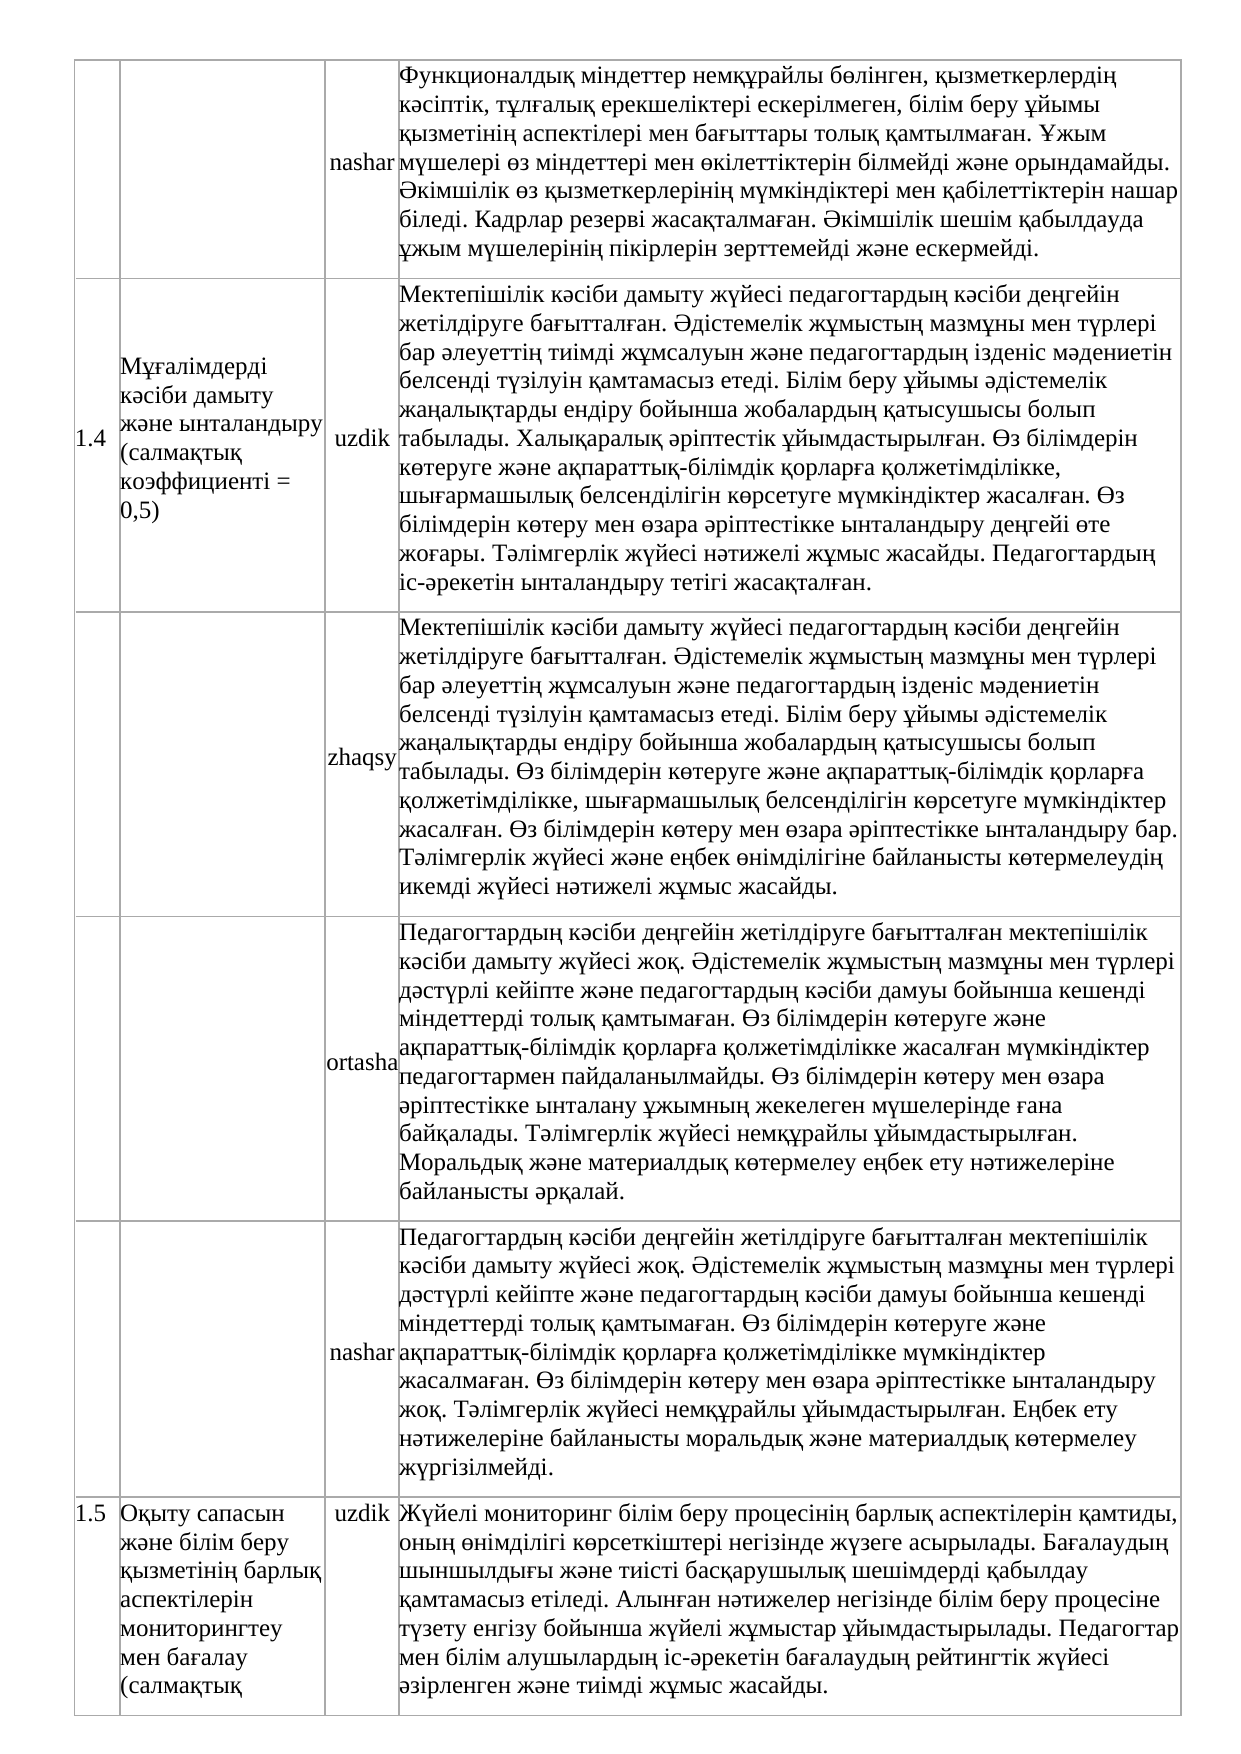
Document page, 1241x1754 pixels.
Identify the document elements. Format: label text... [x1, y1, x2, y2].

table_cell [75, 917, 119, 1220]
table_cell uzdik [326, 279, 398, 611]
table_cell 1.4 [75, 279, 119, 611]
table_cell ortasha [326, 917, 398, 1220]
table_cell Мектепішілік кәсіби дамыту жүйесі педагогтардың кәсіби деңгейін жетілдіруге бағытталған. Әдістемелік жұмыстың мазмұны мен түрлері бар әлеуеттің тиімді жұмсалуын және педагогтардың ізденіс мәдениетін белсенді түзілуін қамтамасыз етеді. Білім беру ұйымы әдістемелік жаңалықтарды ендіру бойынша жобалардың қатысушысы болып табылады. Халықаралық әріптестік ұйымдастырылған. Өз білімдерін көтеруге және ақпараттық-білімдік қорларға қолжетімділікке, шығармашылық белсенділігін көрсетуге мүмкіндіктер жасалған. Өз білімдерін көтеру мен өзара әріптестікке ынталандыру деңгейі өте жоғары. Тәлімгерлік жүйесі нәтижелі жұмыс жасайды. Педагогтардың іс-әрекетін ынталандыру тетігі жасақталған. [400, 279, 1180, 611]
table_cell [121, 1222, 324, 1496]
table_cell [75, 61, 119, 277]
table_cell uzdik [326, 1498, 398, 1715]
table_cell Функционалдық міндеттер немқұрайлы бөлінген, қызметкерлердің кәсіптік, тұлғалық ерекшеліктері ескерілмеген, білім беру ұйымы қызметінің аспектілері мен бағыттары толық қамтылмаған. Ұжым мүшелері өз міндеттері мен өкілеттіктерін білмейді және орындамайды. Әкімшілік өз қызметкерлерінің мүмкіндіктері мен қабілеттіктерін нашар біледі. Кадрлар резерві жасақталмаған. Әкімшілік шешім қабылдауда ұжым мүшелерінің пікірлерін зерттемейді және ескермейді. [400, 61, 1180, 277]
table_cell [121, 917, 324, 1220]
table_cell Педагогтардың кәсіби деңгейін жетілдіруге бағытталған мектепішілік кәсіби дамыту жүйесі жоқ. Әдістемелік жұмыстың мазмұны мен түрлері дәстүрлі кейіпте және педагогтардың кәсіби дамуы бойынша кешенді міндеттерді толық қамтымаған. Өз білімдерін көтеруге және ақпараттық-білімдік қорларға қолжетімділікке мүмкіндіктер жасалмаған. Өз білімдерін көтеру мен өзара әріптестікке ынталандыру жоқ. Тәлімгерлік жүйесі немқұрайлы ұйымдастырылған. Еңбек ету нәтижелеріне байланысты моральдық және материалдық көтермелеу жүргізілмейді. [400, 1222, 1180, 1496]
table_cell [121, 613, 324, 916]
table_cell Мұғалімдерді кәсіби дамыту және ынталандыру (салмақтық коэффициенті = 0,5) [121, 279, 324, 611]
table_cell [121, 61, 324, 277]
table_cell 1.5 [75, 1497, 119, 1715]
table_cell zhaqsy [326, 613, 398, 916]
table_cell [75, 612, 119, 916]
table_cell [121, 1498, 324, 1715]
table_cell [400, 1498, 1180, 1715]
table_cell nashar [326, 61, 398, 277]
table_cell Мектепішілік кәсіби дамыту жүйесі педагогтардың кәсіби деңгейін жетілдіруге бағытталған. Әдістемелік жұмыстың мазмұны мен түрлері бар әлеуеттің жұмсалуын және педагогтардың ізденіс мәдениетін белсенді түзілуін қамтамасыз етеді. Білім беру ұйымы әдістемелік жаңалықтарды ендіру бойынша жобалардың қатысушысы болып табылады. Өз білімдерін көтеруге және ақпараттық-білімдік қорларға қолжетімділікке, шығармашылық белсенділігін көрсетуге мүмкіндіктер жасалған. Өз білімдерін көтеру мен өзара әріптестікке ынталандыру бар. Тәлімгерлік жүйесі және еңбек өнімділігіне байланысты көтермелеудің икемді жүйесі нәтижелі жұмыс жасайды. [400, 613, 1180, 916]
table_cell nashar [326, 1222, 398, 1496]
table_cell [75, 1221, 119, 1496]
table_cell Педагогтардың кәсіби деңгейін жетілдіруге бағытталған мектепішілік кәсіби дамыту жүйесі жоқ. Әдістемелік жұмыстың мазмұны мен түрлері дәстүрлі кейіпте және педагогтардың кәсіби дамуы бойынша кешенді міндеттерді толық қамтымаған. Өз білімдерін көтеруге және ақпараттық-білімдік қорларға қолжетімділікке жасалған мүмкіндіктер педагогтармен пайдаланылмайды. Өз білімдерін көтеру мен өзара әріптестікке ынталану ұжымның жекелеген мүшелерінде ғана байқалады. Тәлімгерлік жүйесі немқұрайлы ұйымдастырылған. Моральдық және материалдық көтермелеу еңбек ету нәтижелеріне байланысты әрқалай. [400, 917, 1180, 1220]
